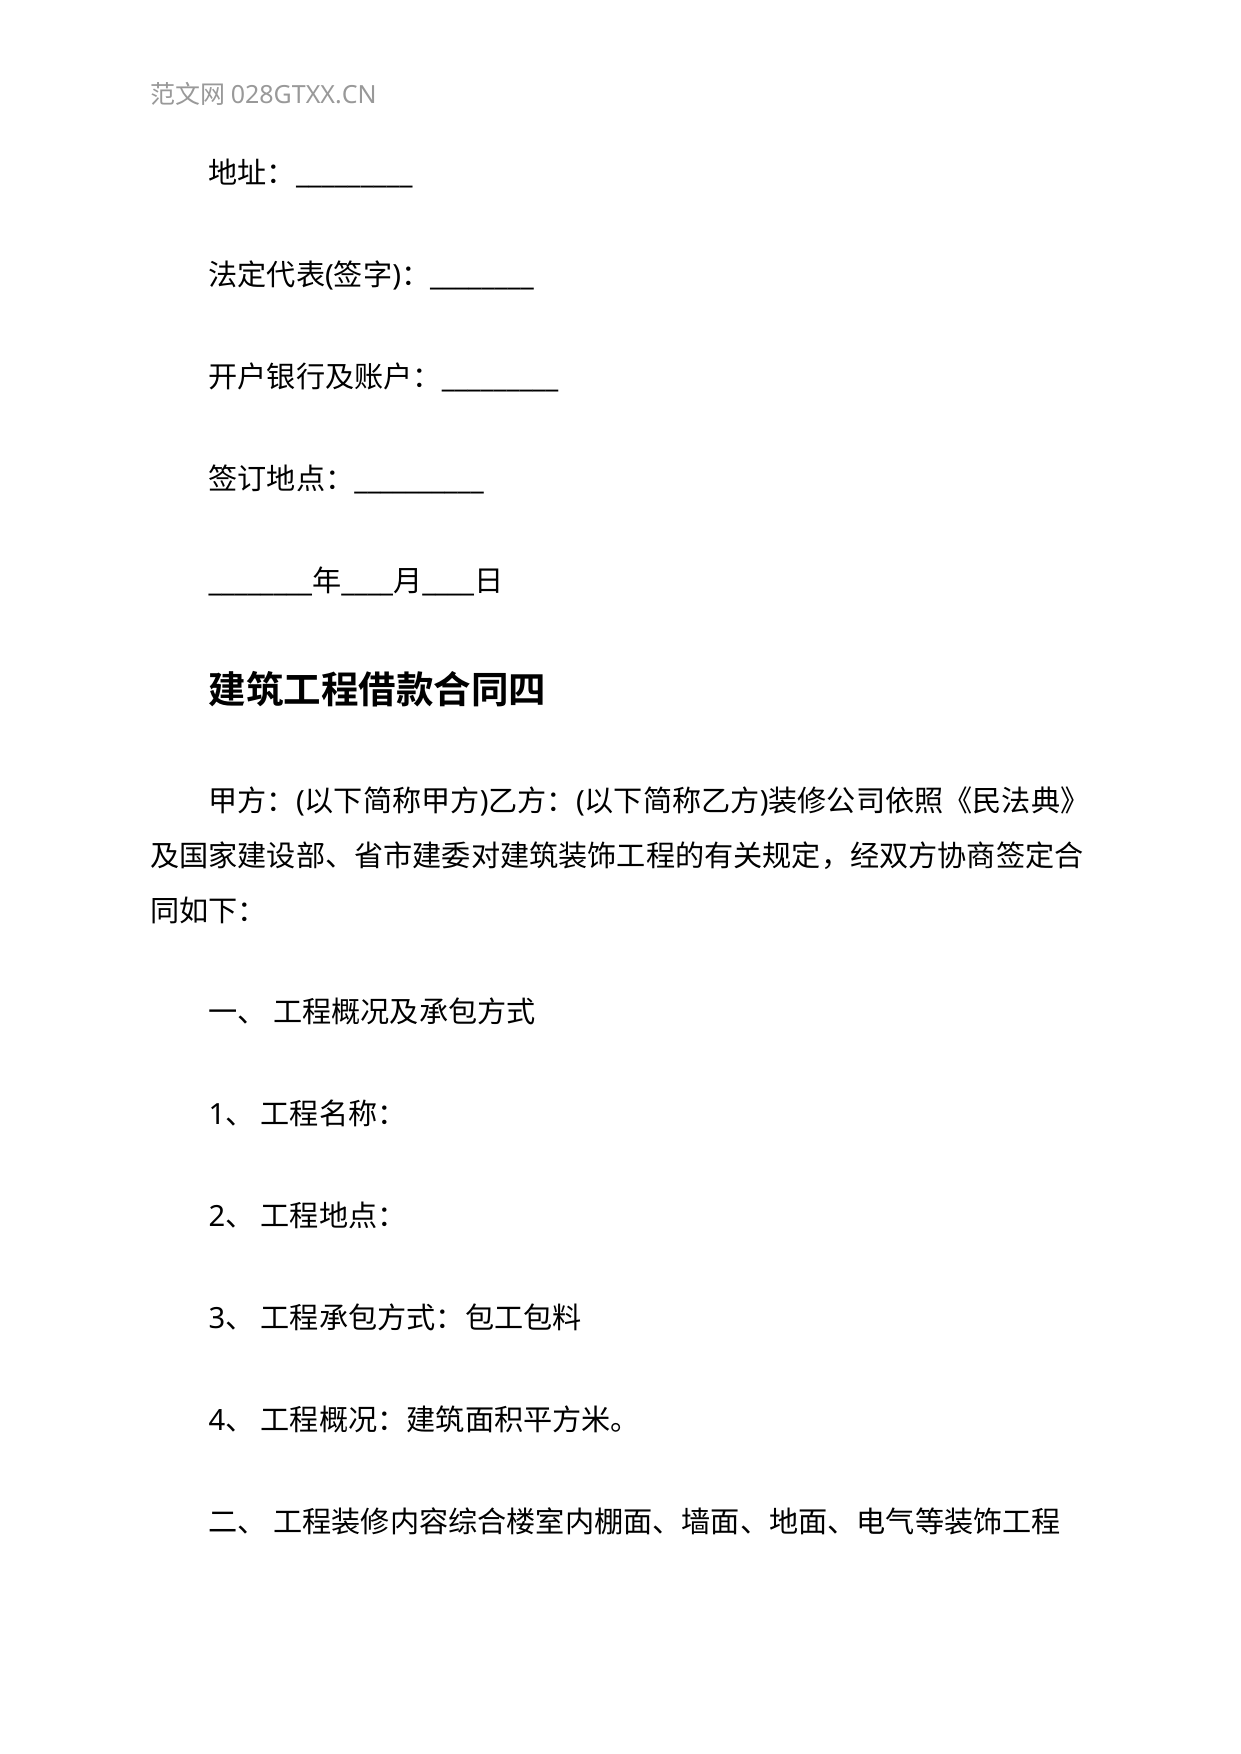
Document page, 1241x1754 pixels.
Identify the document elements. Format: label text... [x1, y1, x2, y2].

text 甲方：(以下简称甲方)乙方：(以下简称乙方)装修公司依照《民法典》及国家建设部、省市建委对建筑装饰工程的有关规定，经双方协商签定合同如下： [150, 777, 1090, 929]
text 签订地点：__________ [150, 456, 1090, 498]
text ________年____月____日 [150, 558, 1090, 600]
text 二、 工程装修内容综合楼室内棚面、墙面、地面、电气等装饰工程 [150, 1499, 1090, 1541]
text 法定代表(签字)：________ [150, 252, 1090, 294]
text 一、 工程概况及承包方式 [150, 989, 1090, 1031]
text 地址：_________ [150, 150, 1090, 192]
text 3、 工程承包方式：包工包料 [150, 1295, 1090, 1337]
text 开户银行及账户：_________ [150, 354, 1090, 396]
text 4、 工程概况：建筑面积平方米。 [150, 1397, 1090, 1439]
text 2、 工程地点： [150, 1193, 1090, 1235]
text 建筑工程借款合同四 [150, 660, 1090, 714]
text 1、 工程名称： [150, 1091, 1090, 1133]
